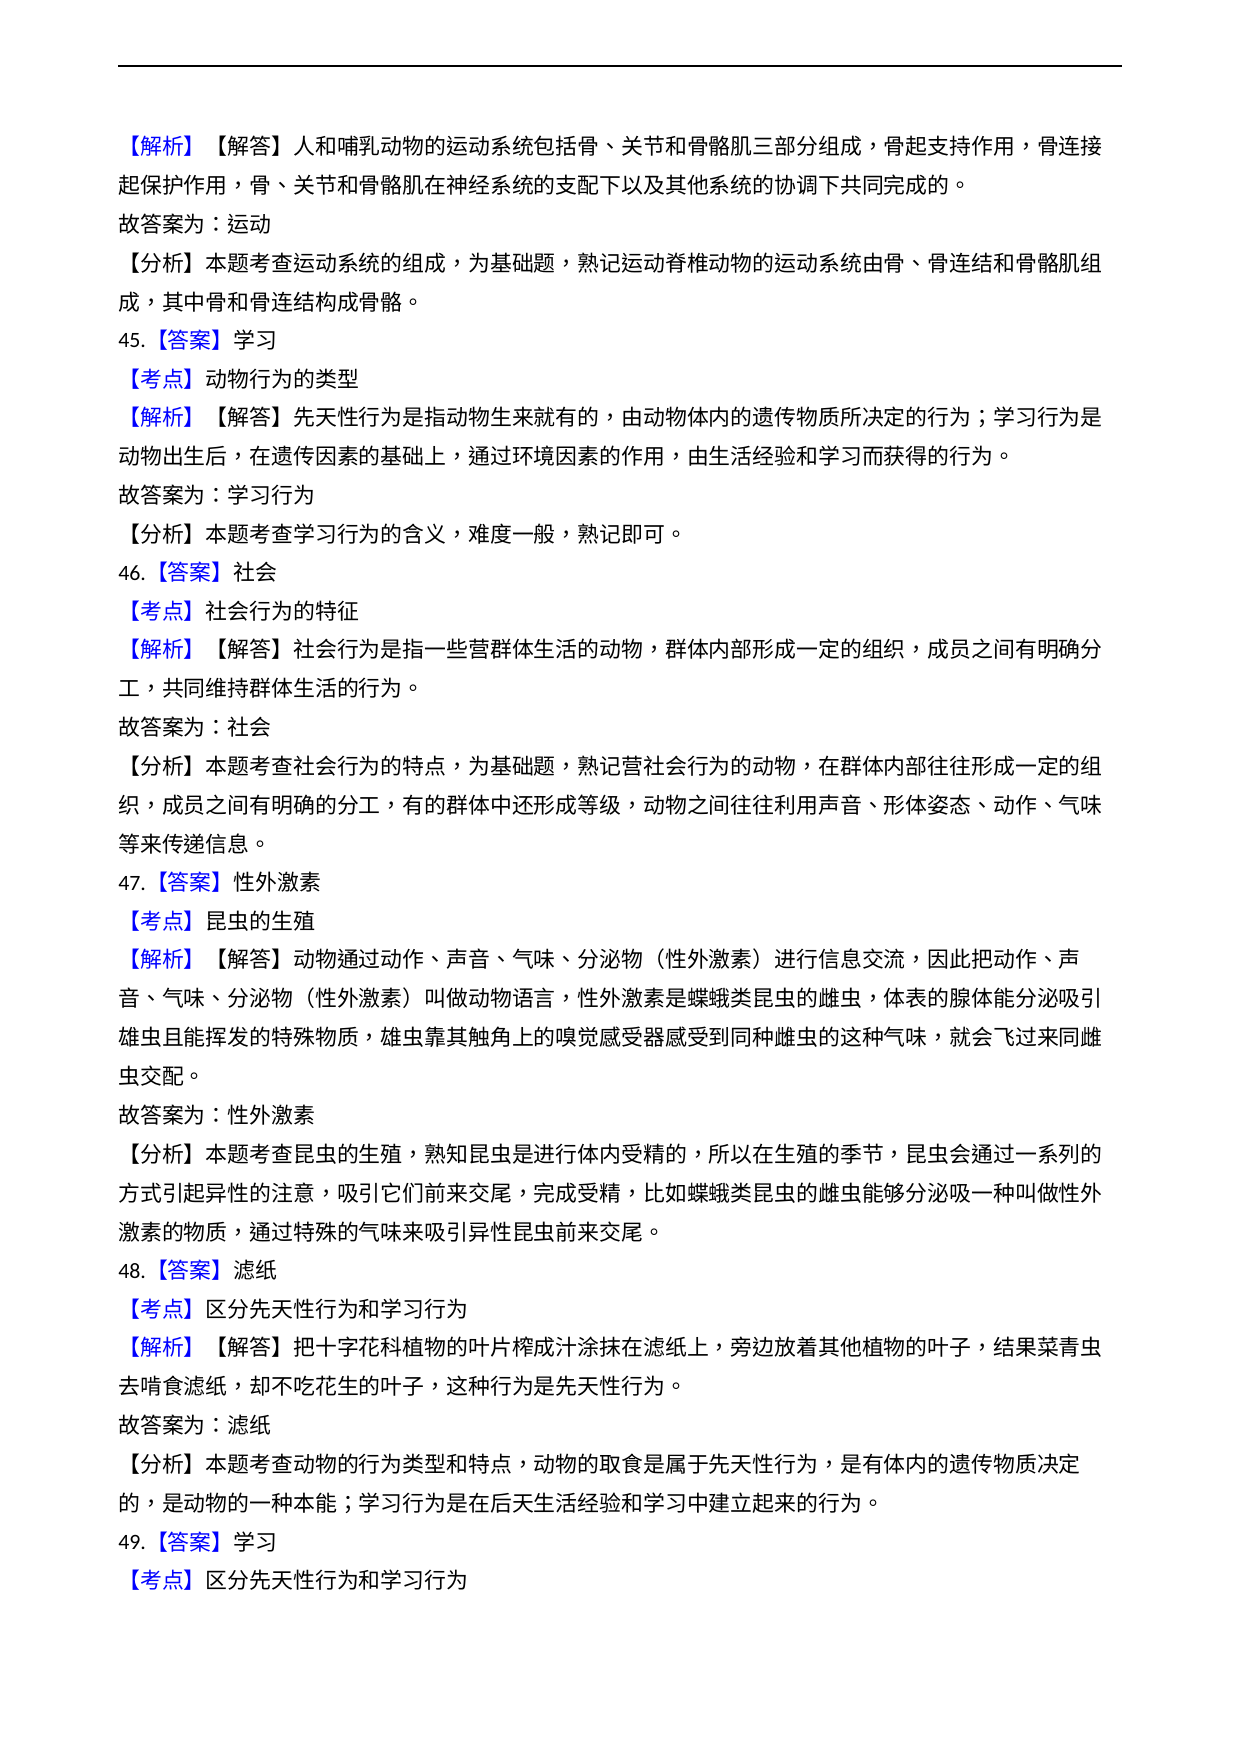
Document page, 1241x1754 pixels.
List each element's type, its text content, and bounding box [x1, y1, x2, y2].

text 【考点】动物行为的类型 [118, 362, 1122, 395]
text 【解析】【解答】人和哺乳动物的运动系统包括骨、关节和骨骼肌三部分组成，骨起支持作用，骨连接起保护作用，骨、关节和骨骼肌在神经系统的支配下以及其他系统的协调下共同完成的。 故答案为：运动 【分析】本题考查运动系统的组成，为基础题，熟记运动脊椎动物的运动系统由骨、骨连结和骨骼肌组成，其中骨和骨连结构成骨骼。 [118, 129, 1122, 318]
text 【解析】【解答】社会行为是指一些营群体生活的动物，群体内部形成一定的组织，成员之间有明确分工，共同维持群体生活的行为。 故答案为：社会 【分析】本题考查社会行为的特点，为基础题，熟记营社会行为的动物，在群体内部往往形成一定的组织，成员之间有明确的分工，有的群体中还形成等级，动物之间往往利用声音、形体姿态、动作、气味等来传递信息。 [118, 633, 1122, 860]
text 【考点】区分先天性行为和学习行为 [118, 1564, 1122, 1596]
text 【考点】社会行为的特征 [118, 594, 1122, 627]
text 【考点】昆虫的生殖 [118, 904, 1122, 937]
text 【解析】【解答】动物通过动作、声音、气味、分泌物（性外激素）进行信息交流，因此把动作、声音、气味、分泌物（性外激素）叫做动物语言，性外激素是蝶蛾类昆虫的雌虫，体表的腺体能分泌吸引雄虫且能挥发的特殊物质，雄虫靠其触角上的嗅觉感受器感受到同种雌虫的这种气味，就会飞过来同雌虫交配。 故答案为：性外激素 【分析】本题考查昆虫的生殖，熟知昆虫是进行体内受精的，所以在生殖的季节，昆虫会通过一系列的方式引起异性的注意，吸引它们前来交尾，完成受精，比如蝶蛾类昆虫的雌虫能够分泌吸一种叫做性外激素的物质，通过特殊的气味来吸引异性昆虫前来交尾。 [118, 943, 1122, 1248]
text 【解析】【解答】先天性行为是指动物生来就有的，由动物体内的遗传物质所决定的行为；学习行为是动物出生后，在遗传因素的基础上，通过环境因素的作用，由生活经验和学习而获得的行为。 故答案为：学习行为 【分析】本题考查学习行为的含义，难度一般，熟记即可。 [118, 401, 1122, 550]
text 46.【答案】社会 [118, 556, 1122, 588]
text 【解析】【解答】把十字花科植物的叶片榨成汁涂抹在滤纸上，旁边放着其他植物的叶子，结果菜青虫去啃食滤纸，却不吃花生的叶子，这种行为是先天性行为。 故答案为：滤纸 【分析】本题考查动物的行为类型和特点，动物的取食是属于先天性行为，是有体内的遗传物质决定的，是动物的一种本能；学习行为是在后天生活经验和学习中建立起来的行为。 [118, 1331, 1122, 1519]
text 47.【答案】性外激素 [118, 866, 1122, 898]
text 45.【答案】学习 [118, 324, 1122, 356]
text 【考点】区分先天性行为和学习行为 [118, 1292, 1122, 1325]
text 48.【答案】滤纸 [118, 1254, 1122, 1287]
text 49.【答案】学习 [118, 1525, 1122, 1558]
